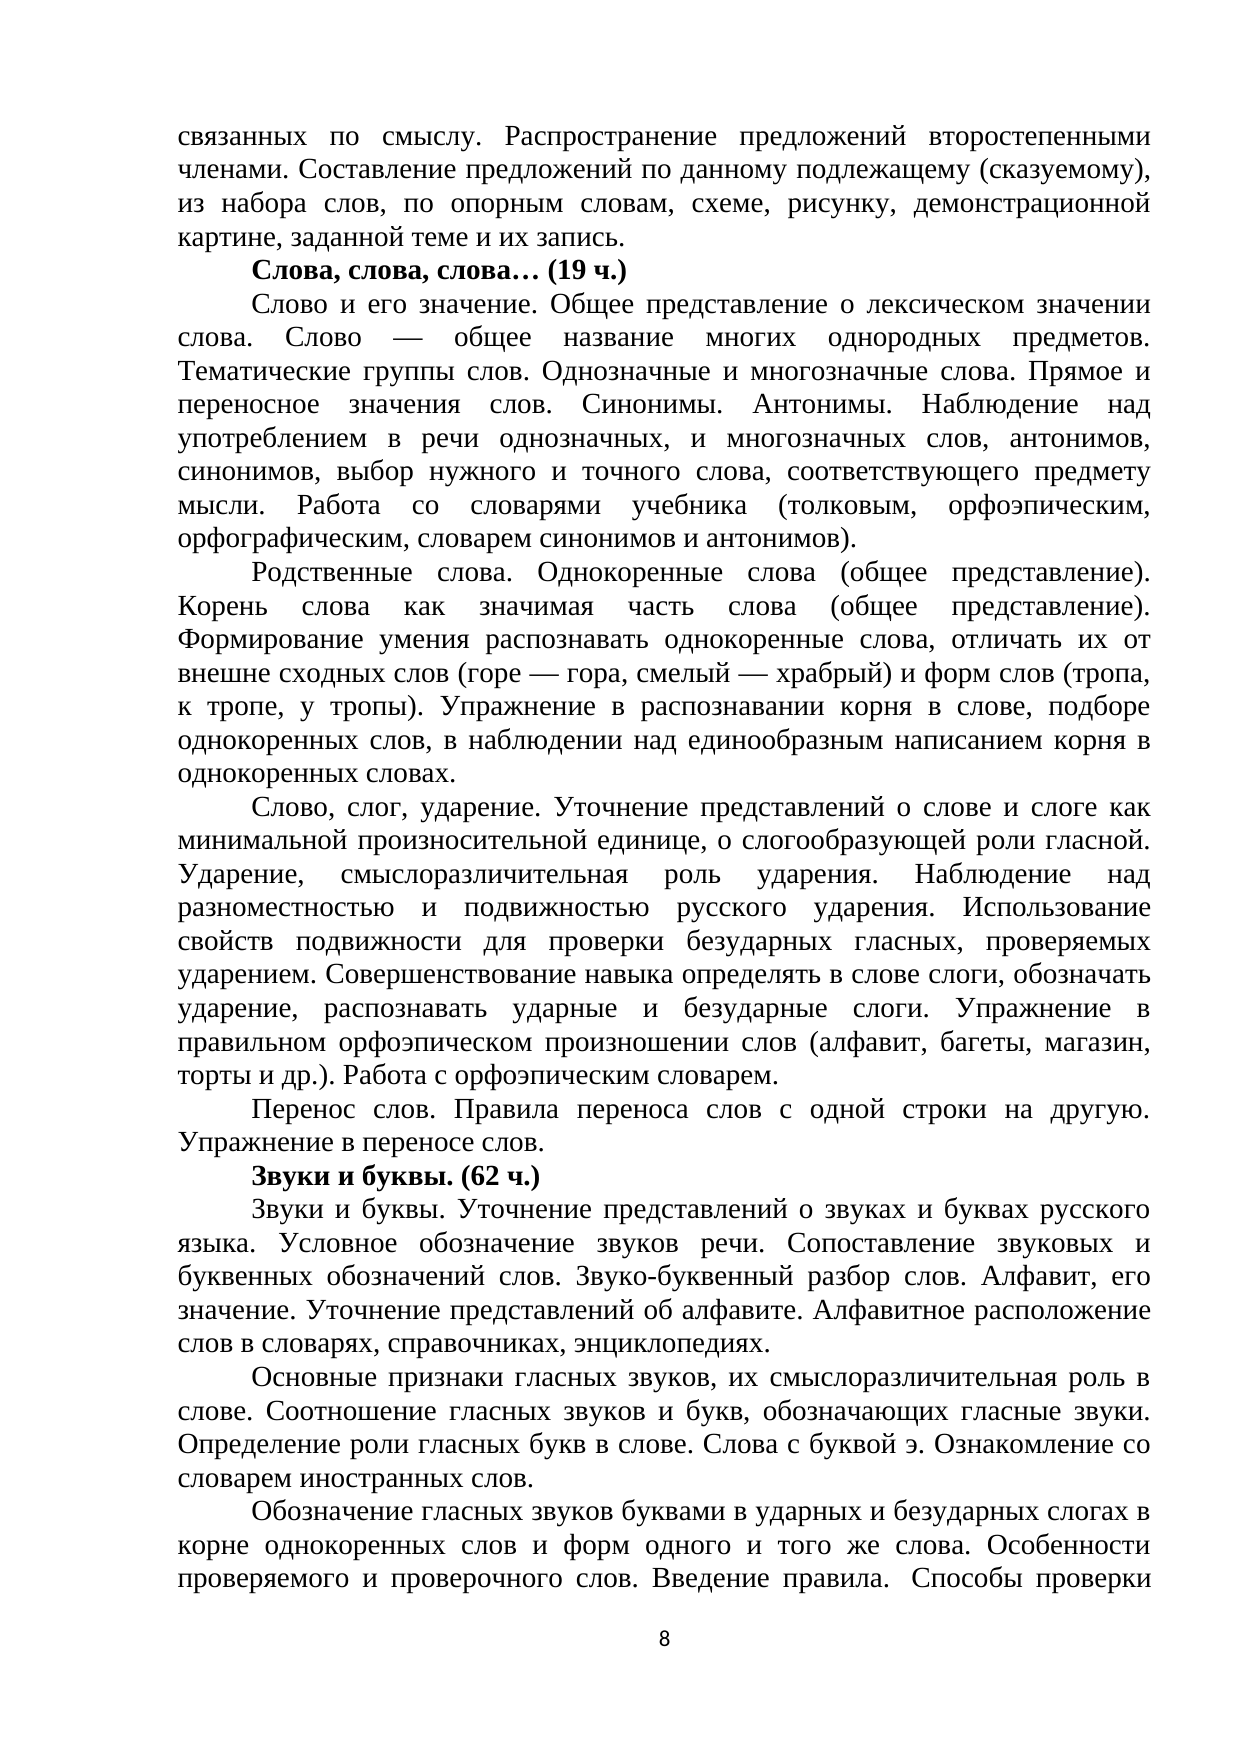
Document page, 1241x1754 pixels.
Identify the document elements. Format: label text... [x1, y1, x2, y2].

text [177, 1493, 1152, 1594]
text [177, 118, 1152, 252]
text Перенос слов. Правила переноса слов с одной строки на другую. Упражнение в переносе слов. [177, 1091, 1152, 1158]
text Основные признаки гласных звуков, их смыслоразличительная роль в слове. Соотношение гласных звуков и букв, обозначающих гласные звуки. Определение роли гласных букв в слове. Слова с буквой э. Ознакомление со словарем иностранных слов. [177, 1359, 1152, 1493]
text Слово, слог, ударение. Уточнение представлений о слове и слоге как минимальной произносительной единице, о слогообразующей роли гласной. Ударение, смыслоразличительная роль ударения. Наблюдение над разноместностью и подвижностью русского ударения. Использование свойств подвижности для проверки безударных гласных, проверяемых ударением. Совершенствование навыка определять в слове слоги, обозначать ударение, распознавать ударные и безударные слоги. Упражнение в правильном орфоэпическом произношении слов (алфавит, багеты, магазин, торты и др.). Работа с орфоэпическим словарем. [177, 789, 1152, 1091]
text Родственные слова. Однокоренные слова (общее представление). Корень слова как значимая часть слова (общее представление). Формирование умения распознавать однокоренные слова, отличать их от внешне сходных слов (горе — гора, смелый — храбрый) и форм слов (тропа, к тропе, у тропы). Упражнение в распознавании корня в слове, подборе однокоренных слов, в наблюдении над единообразным написанием корня в однокоренных словах. [177, 554, 1152, 789]
text Слово и его значение. Общее представление о лексическом значении слова. Слово — общее название многих однородных предметов. Тематические группы слов. Однозначные и многозначные слова. Прямое и переносное значения слов. Синонимы. Антонимы. Наблюдение над употреблением в речи однозначных, и многозначных слов, антонимов, синонимов, выбор нужного и точного слова, соответствующего предмету мысли. Работа со словарями учебника (толковым, орфоэпическим, орфографическим, словарем синонимов и антонимов). [177, 286, 1152, 554]
text Слова, слова, слова… (19 ч.) [177, 252, 1152, 286]
text Звуки и буквы. Уточнение представлений о звуках и буквах русского языка. Условное обозначение звуков речи. Сопоставление звуковых и буквенных обозначений слов. Звуко-буквенный разбор слов. Алфавит, его значение. Уточнение представлений об алфавите. Алфавитное расположение слов в словарях, справочниках, энциклопедиях. [177, 1191, 1152, 1359]
text Звуки и буквы. (62 ч.) [177, 1158, 1152, 1191]
